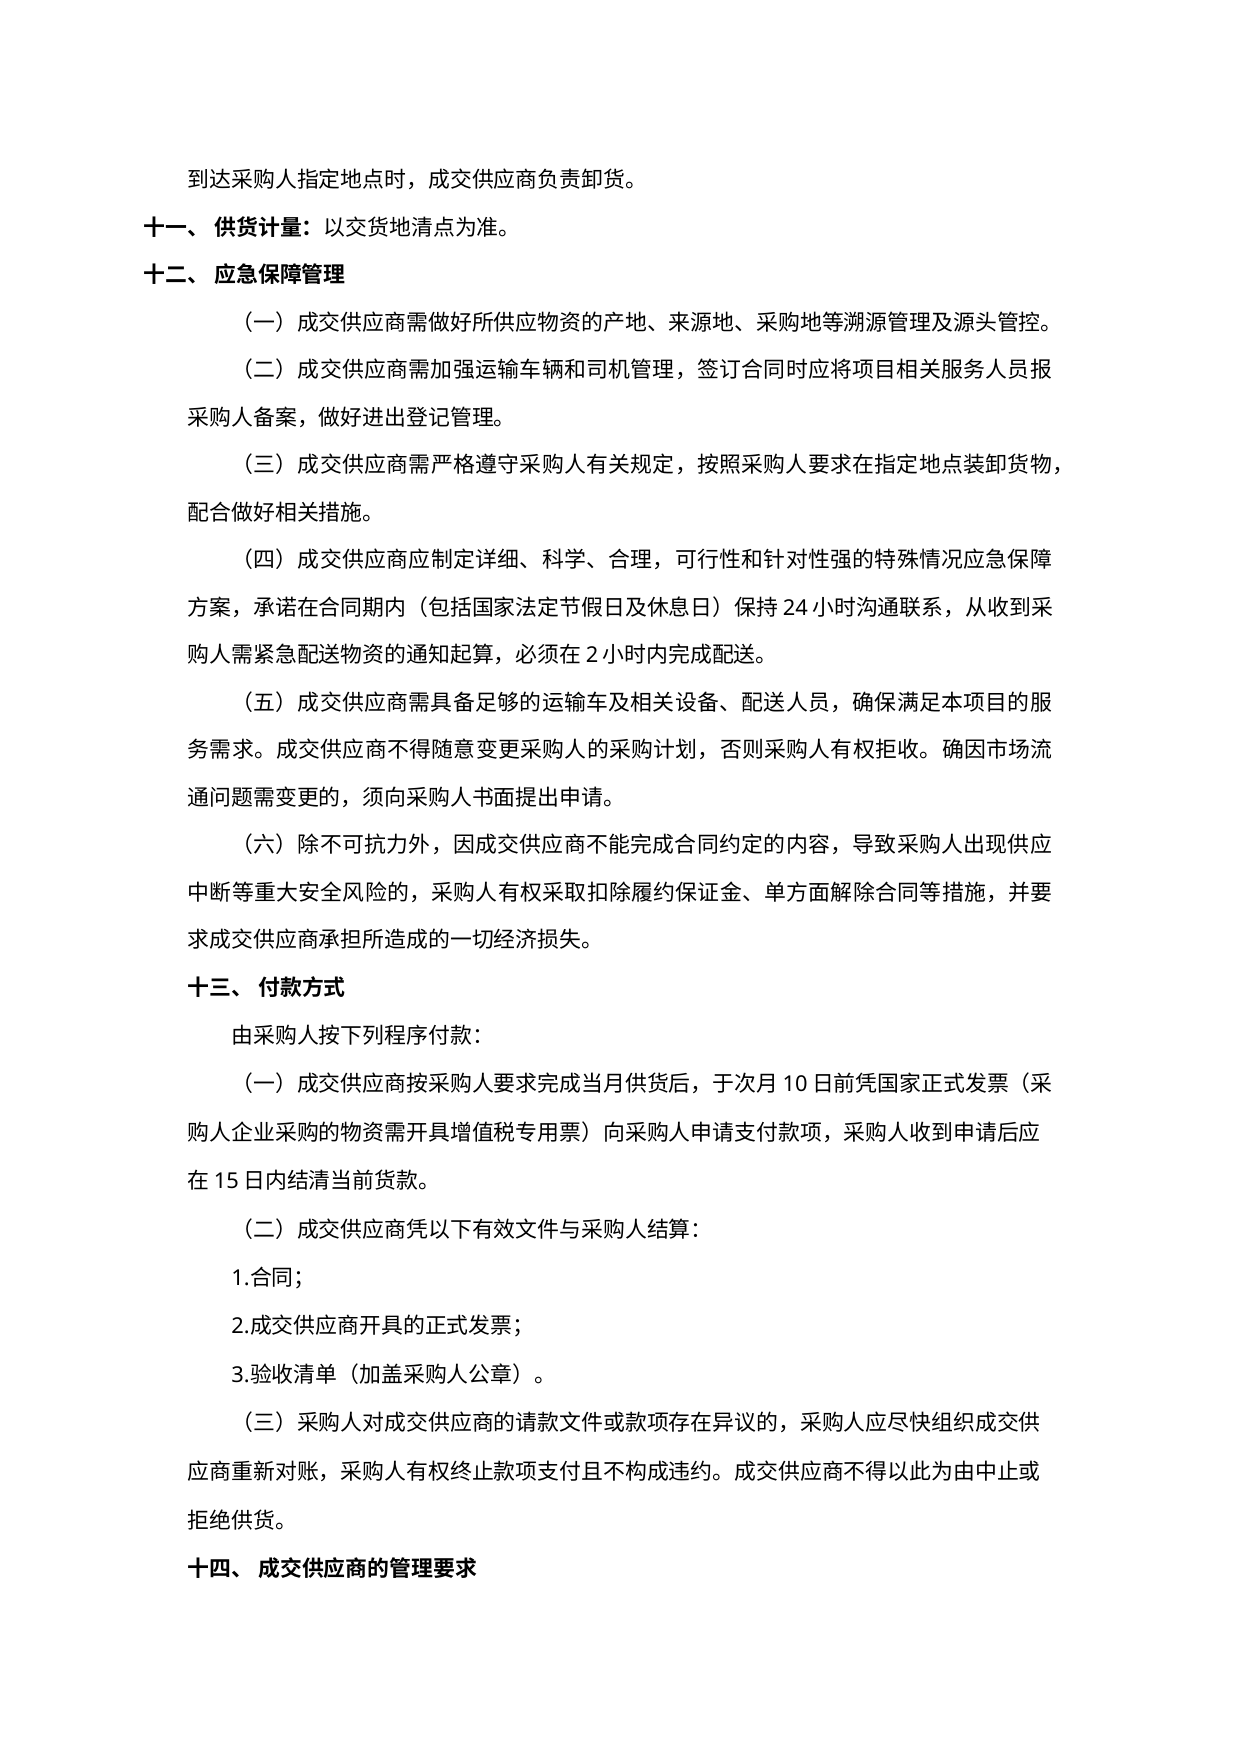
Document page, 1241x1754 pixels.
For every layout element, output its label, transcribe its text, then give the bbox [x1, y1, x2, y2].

text 3.验收清单（加盖采购人公章）。 [187, 1356, 1053, 1389]
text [187, 162, 1053, 194]
text 1.合同； [187, 1260, 1053, 1292]
text （三）成交供应商需严格遵守采购人有关规定，按照采购人要求在指定地点装卸货物，配合做好相关措施。 [187, 447, 1053, 526]
text 由采购人按下列程序付款： [187, 1017, 1053, 1050]
text （二）成交供应商需加强运输车辆和司机管理，签订合同时应将项目相关服务人员报采购人备案，做好进出登记管理。 [187, 352, 1053, 431]
list 付款方式 [187, 970, 1053, 1001]
text （一）成交供应商需做好所供应物资的产地、来源地、采购地等溯源管理及源头管控。 [187, 304, 1053, 336]
list 应急保障管理 [143, 257, 1053, 289]
text （三）采购人对成交供应商的请款文件或款项存在异议的，采购人应尽快组织成交供应商重新对账，采购人有权终止款项支付且不构成违约。成交供应商不得以此为由中止或拒绝供货。 [187, 1405, 1053, 1535]
list 供货计量：以交货地清点为准。 [143, 209, 1053, 241]
list 成交供应商的管理要求 [187, 1551, 1053, 1582]
text （六）除不可抗力外，因成交供应商不能完成合同约定的内容，导致采购人出现供应中断等重大安全风险的，采购人有权采取扣除履约保证金、单方面解除合同等措施，并要求成交供应商承担所造成的一切经济损失。 [187, 827, 1053, 954]
text 2.成交供应商开具的正式发票； [187, 1308, 1053, 1341]
text （二）成交供应商凭以下有效文件与采购人结算： [187, 1211, 1053, 1244]
text （五）成交供应商需具备足够的运输车及相关设备、配送人员，确保满足本项目的服务需求。成交供应商不得随意变更采购人的采购计划，否则采购人有权拒收。确因市场流通问题需变更的，须向采购人书面提出申请。 [187, 685, 1053, 811]
text （一）成交供应商按采购人要求完成当月供货后，于次月10日前凭国家正式发票（采购人企业采购的物资需开具增值税专用票）向采购人申请支付款项，采购人收到申请后应在15日内结清当前货款。 [187, 1066, 1053, 1196]
text （四）成交供应商应制定详细、科学、合理，可行性和针对性强的特殊情况应急保障方案，承诺在合同期内（包括国家法定节假日及休息日）保持24小时沟通联系，从收到采购人需紧急配送物资的通知起算，必须在2小时内完成配送。 [187, 542, 1053, 669]
